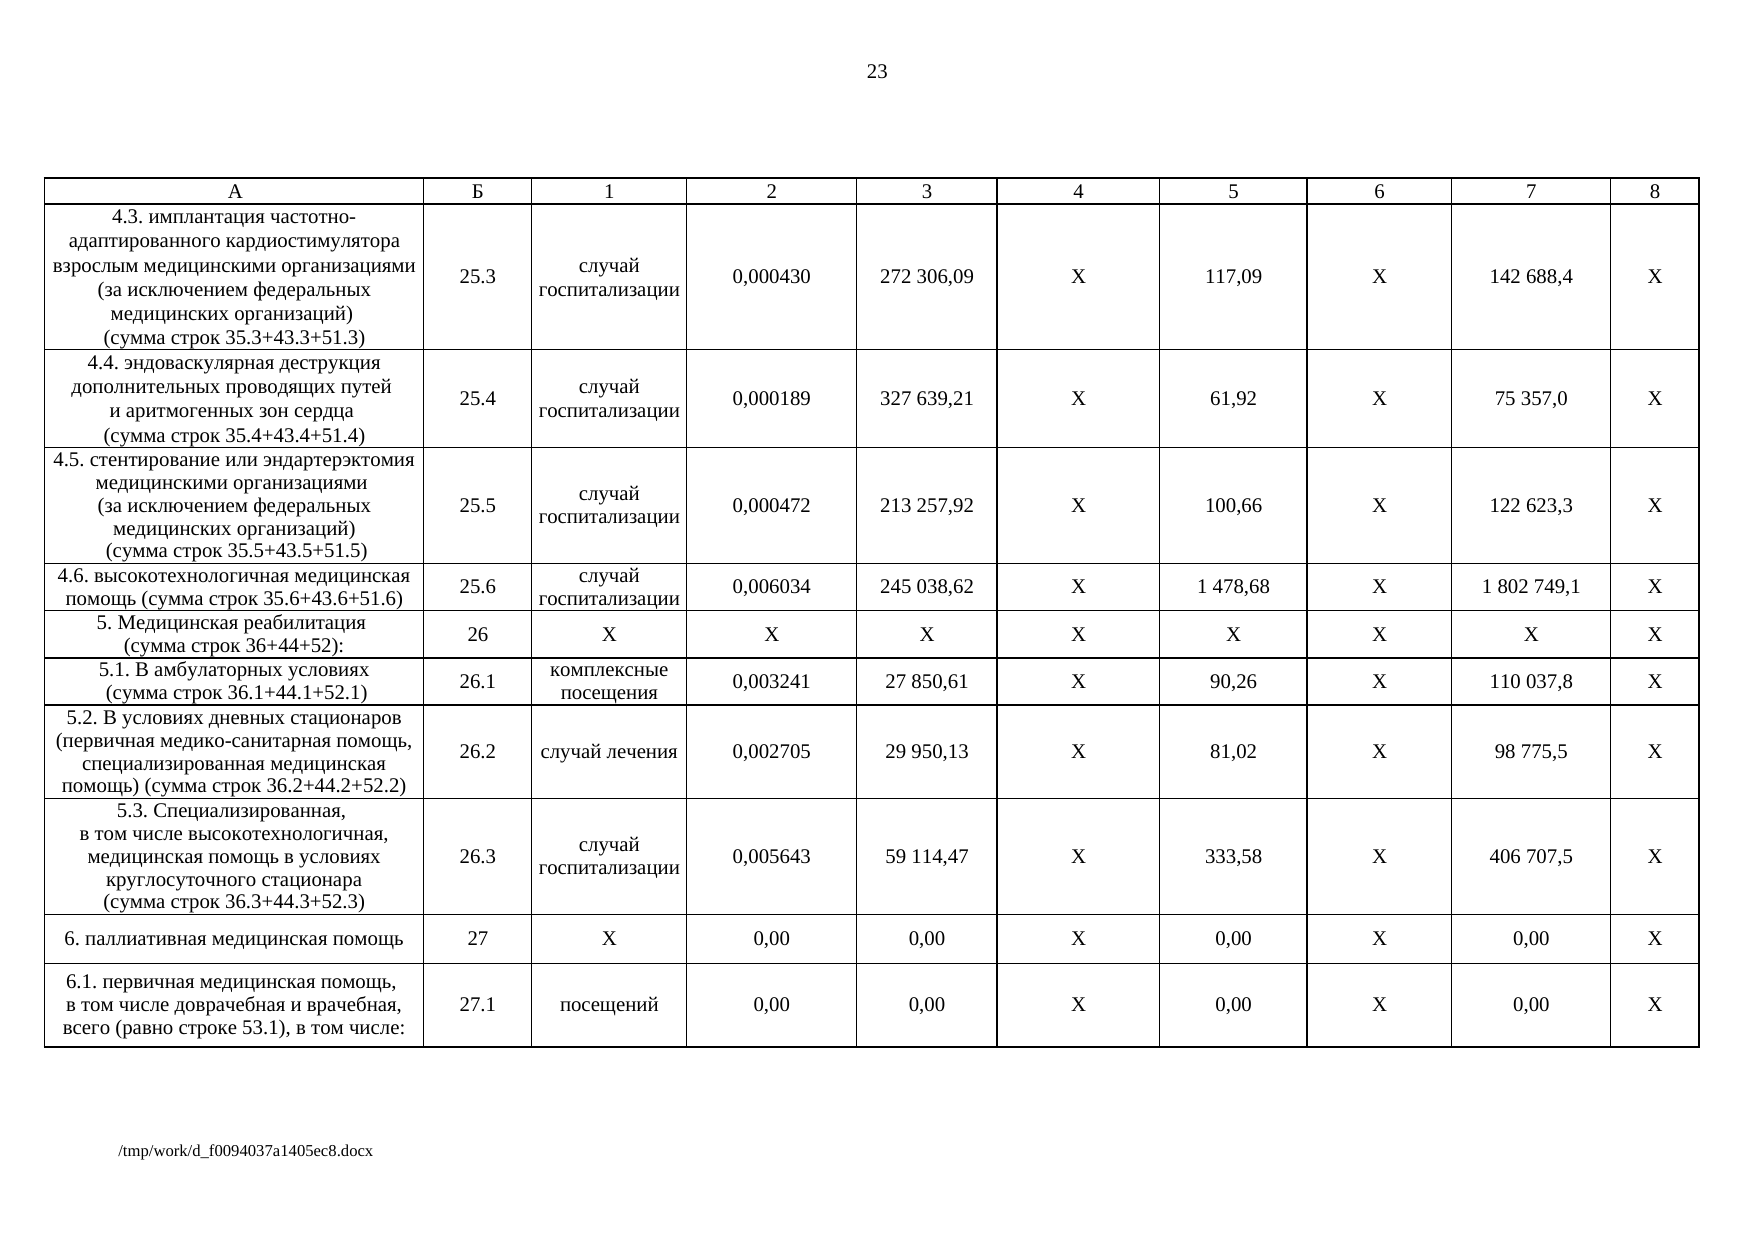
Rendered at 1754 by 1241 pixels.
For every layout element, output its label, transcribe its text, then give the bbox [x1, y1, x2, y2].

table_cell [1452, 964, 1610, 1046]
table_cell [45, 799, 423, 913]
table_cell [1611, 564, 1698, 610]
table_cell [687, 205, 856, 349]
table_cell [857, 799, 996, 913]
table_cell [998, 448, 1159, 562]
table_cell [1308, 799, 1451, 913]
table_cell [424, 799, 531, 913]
table_header 3 [857, 179, 996, 203]
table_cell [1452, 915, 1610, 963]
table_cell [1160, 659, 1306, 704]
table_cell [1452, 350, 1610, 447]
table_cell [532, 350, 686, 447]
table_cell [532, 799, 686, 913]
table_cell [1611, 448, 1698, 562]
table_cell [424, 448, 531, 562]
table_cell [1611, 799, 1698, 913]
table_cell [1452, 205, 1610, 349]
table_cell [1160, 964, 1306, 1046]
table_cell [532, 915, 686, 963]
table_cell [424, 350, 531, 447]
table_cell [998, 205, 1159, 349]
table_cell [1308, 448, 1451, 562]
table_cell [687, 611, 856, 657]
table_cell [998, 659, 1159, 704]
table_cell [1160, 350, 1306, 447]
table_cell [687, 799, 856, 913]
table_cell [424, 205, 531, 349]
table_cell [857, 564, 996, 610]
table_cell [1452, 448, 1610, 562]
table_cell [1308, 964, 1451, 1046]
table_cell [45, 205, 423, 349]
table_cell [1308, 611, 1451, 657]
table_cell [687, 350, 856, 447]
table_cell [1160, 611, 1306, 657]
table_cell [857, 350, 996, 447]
table_header 4 [998, 179, 1159, 203]
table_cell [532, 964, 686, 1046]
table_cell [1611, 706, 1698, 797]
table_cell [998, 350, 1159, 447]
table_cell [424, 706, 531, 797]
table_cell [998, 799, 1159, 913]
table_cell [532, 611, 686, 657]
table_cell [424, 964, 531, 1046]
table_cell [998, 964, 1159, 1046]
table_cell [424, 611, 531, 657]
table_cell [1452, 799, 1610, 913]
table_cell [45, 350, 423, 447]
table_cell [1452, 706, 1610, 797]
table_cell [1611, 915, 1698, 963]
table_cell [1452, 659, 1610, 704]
table_header А [45, 179, 423, 203]
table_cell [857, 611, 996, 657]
table_header 8 [1611, 179, 1698, 203]
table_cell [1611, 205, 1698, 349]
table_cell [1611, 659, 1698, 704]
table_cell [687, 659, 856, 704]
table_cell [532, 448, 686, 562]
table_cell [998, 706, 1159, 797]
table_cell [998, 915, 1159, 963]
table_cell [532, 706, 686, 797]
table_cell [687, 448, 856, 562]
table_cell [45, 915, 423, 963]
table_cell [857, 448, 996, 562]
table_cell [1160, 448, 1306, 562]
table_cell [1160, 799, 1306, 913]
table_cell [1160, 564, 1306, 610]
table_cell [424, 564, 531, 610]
table_header 5 [1160, 179, 1306, 203]
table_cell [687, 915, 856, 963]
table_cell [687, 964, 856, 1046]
table_header 6 [1308, 179, 1451, 203]
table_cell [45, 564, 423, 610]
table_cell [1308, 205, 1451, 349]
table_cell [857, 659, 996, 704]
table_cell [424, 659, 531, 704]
table_header Б [424, 179, 531, 203]
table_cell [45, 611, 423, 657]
table_header 1 [532, 179, 686, 203]
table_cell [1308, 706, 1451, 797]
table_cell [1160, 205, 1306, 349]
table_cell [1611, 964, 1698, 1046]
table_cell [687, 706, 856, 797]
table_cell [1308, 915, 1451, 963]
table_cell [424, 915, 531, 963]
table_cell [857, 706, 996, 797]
table_header 7 [1452, 179, 1610, 203]
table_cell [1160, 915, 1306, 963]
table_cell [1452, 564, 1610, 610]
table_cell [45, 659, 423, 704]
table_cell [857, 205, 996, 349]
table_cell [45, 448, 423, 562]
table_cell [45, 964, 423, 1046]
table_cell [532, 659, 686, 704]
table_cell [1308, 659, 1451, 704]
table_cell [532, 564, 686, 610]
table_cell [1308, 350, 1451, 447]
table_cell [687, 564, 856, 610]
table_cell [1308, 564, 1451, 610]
table_header 2 [687, 179, 856, 203]
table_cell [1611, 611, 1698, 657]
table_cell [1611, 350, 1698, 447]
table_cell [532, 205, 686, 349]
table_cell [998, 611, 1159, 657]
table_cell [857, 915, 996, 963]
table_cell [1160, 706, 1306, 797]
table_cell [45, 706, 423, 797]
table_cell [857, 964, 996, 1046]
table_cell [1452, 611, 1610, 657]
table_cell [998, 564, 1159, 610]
